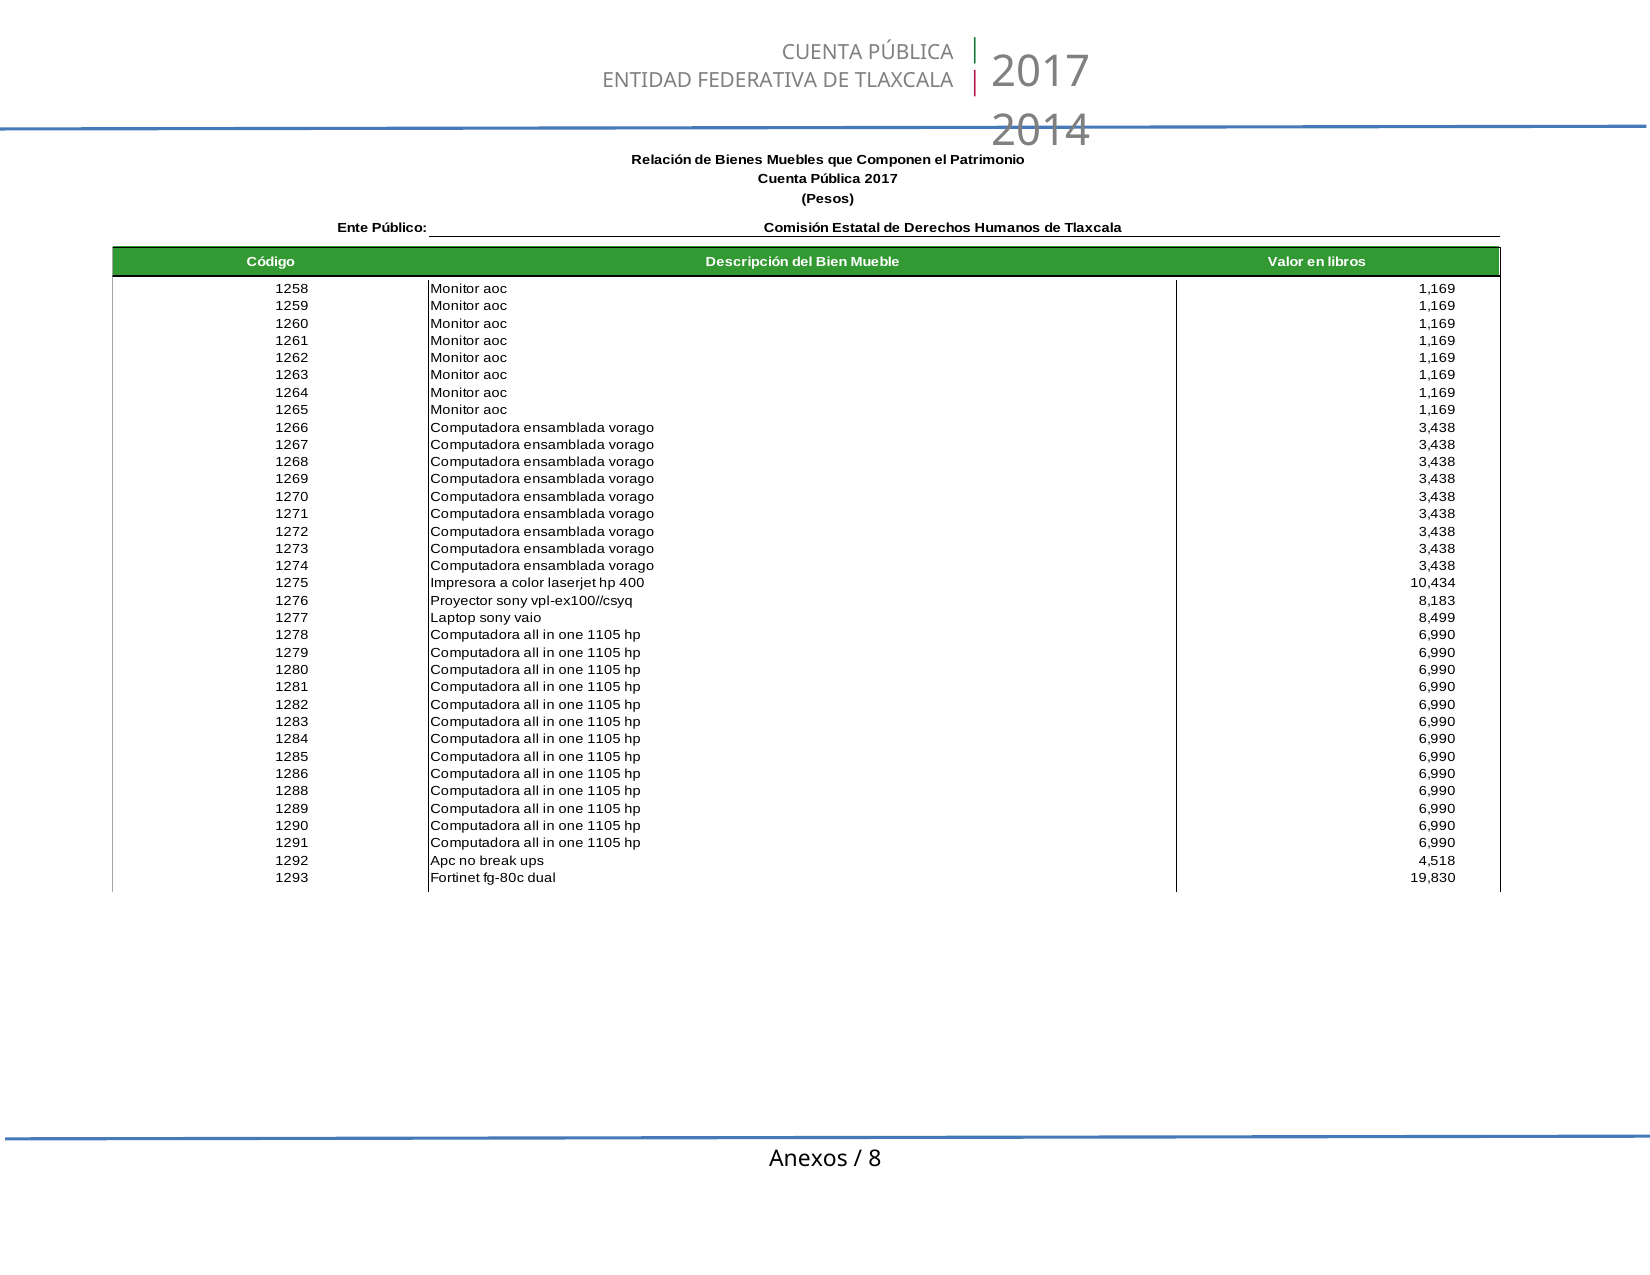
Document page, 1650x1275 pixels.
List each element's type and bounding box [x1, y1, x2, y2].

picture [968, 28, 985, 99]
